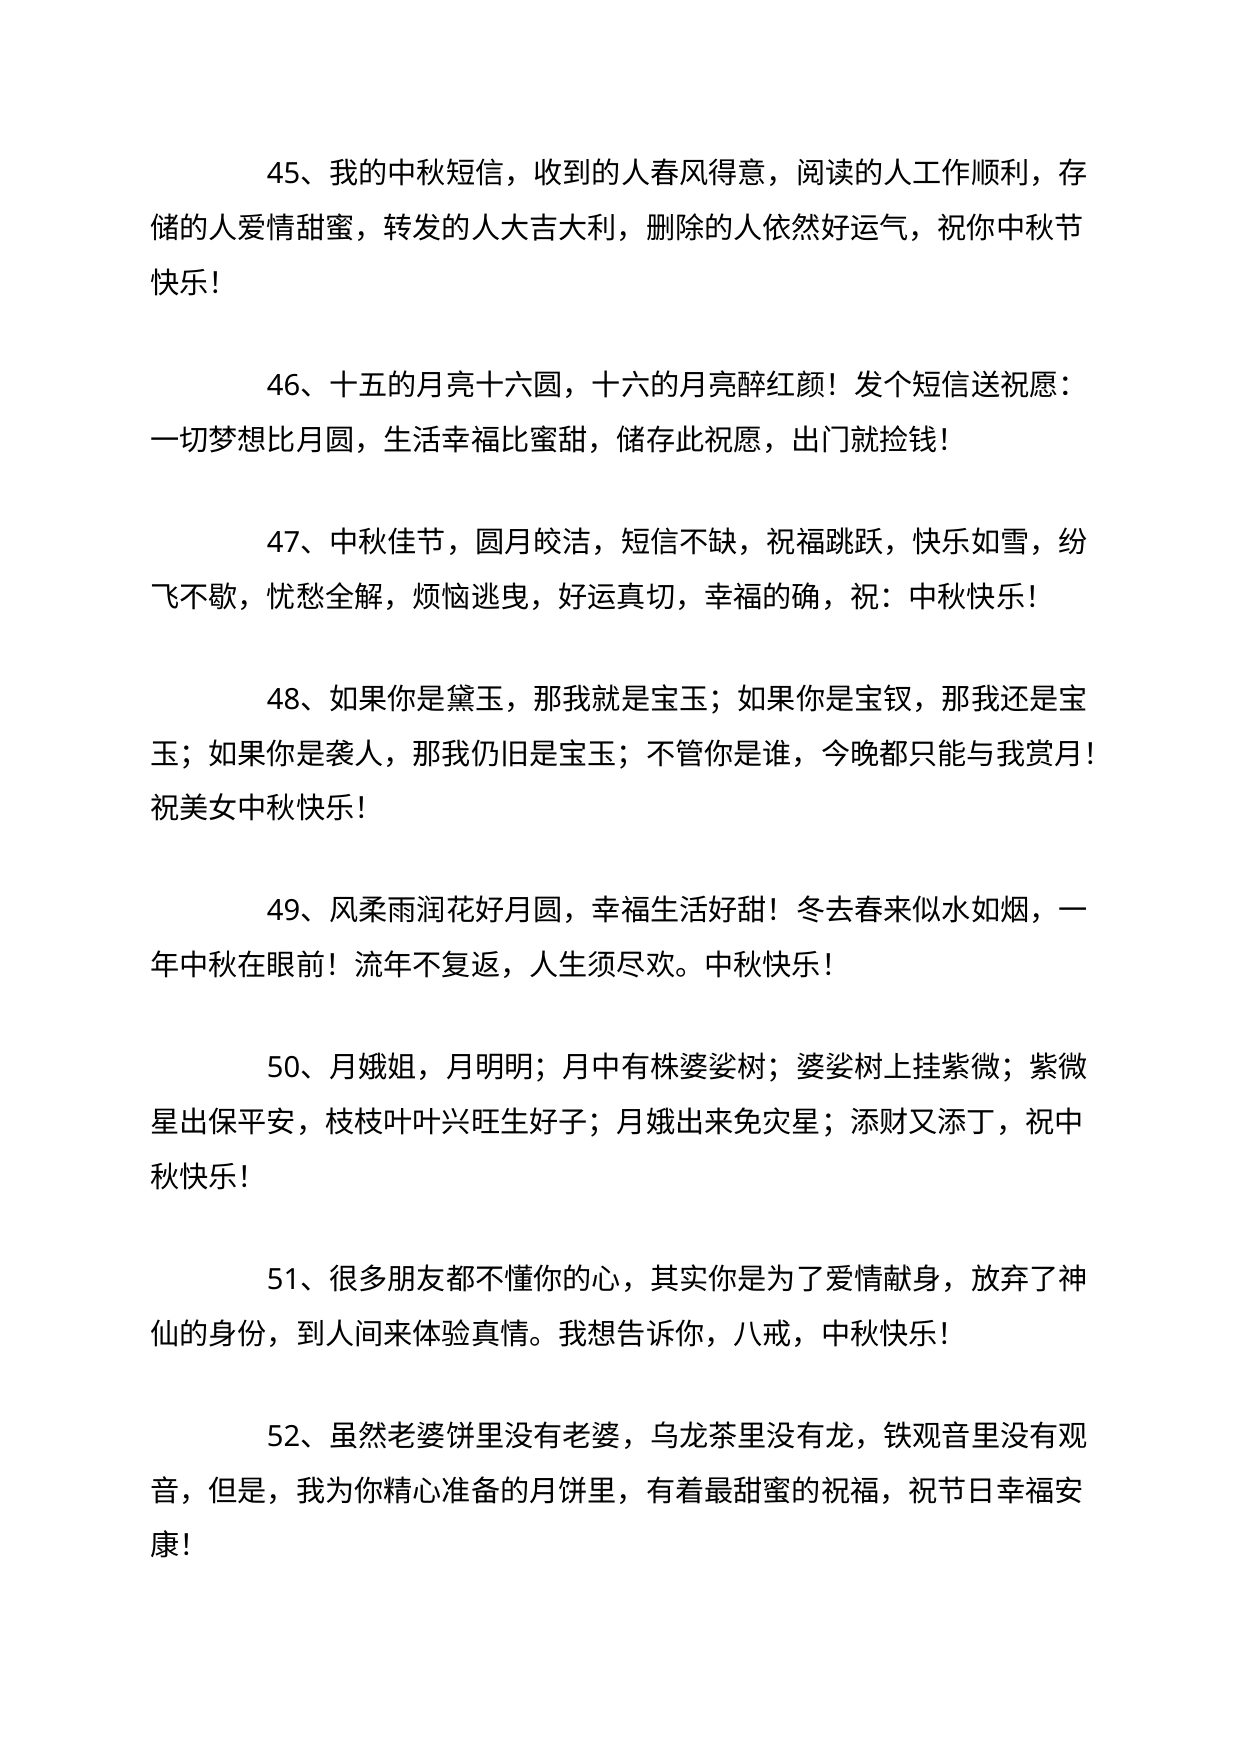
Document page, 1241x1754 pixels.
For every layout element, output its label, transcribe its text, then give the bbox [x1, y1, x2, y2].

text 45、我的中秋短信，收到的人春风得意，阅读的人工作顺利，存储的人爱情甜蜜，转发的人大吉大利，删除的人依然好运气，祝你中秋节快乐！ [150, 150, 1090, 302]
text 46、十五的月亮十六圆，十六的月亮醉红颜！发个短信送祝愿：一切梦想比月圆，生活幸福比蜜甜，储存此祝愿，出门就捡钱！ [150, 362, 1090, 459]
text 51、很多朋友都不懂你的心，其实你是为了爱情献身，放弃了神仙的身份，到人间来体验真情。我想告诉你，八戒，中秋快乐！ [150, 1255, 1090, 1353]
text 52、虽然老婆饼里没有老婆，乌龙茶里没有龙，铁观音里没有观音，但是，我为你精心准备的月饼里，有着最甜蜜的祝福，祝节日幸福安康！ [150, 1412, 1090, 1564]
text 50、月娥姐，月明明；月中有株婆娑树；婆娑树上挂紫微；紫微星出保平安，枝枝叶叶兴旺生好子；月娥出来免灾星；添财又添丁，祝中秋快乐！ [150, 1044, 1090, 1196]
text 49、风柔雨润花好月圆，幸福生活好甜！冬去春来似水如烟，一年中秋在眼前！流年不复返，人生须尽欢。中秋快乐！ [150, 887, 1090, 984]
text 48、如果你是黛玉，那我就是宝玉；如果你是宝钗，那我还是宝玉；如果你是袭人，那我仍旧是宝玉；不管你是谁，今晚都只能与我赏月！祝美女中秋快乐！ [150, 675, 1090, 827]
text 47、中秋佳节，圆月皎洁，短信不缺，祝福跳跃，快乐如雪，纷飞不歇，忧愁全解，烦恼逃曳，好运真切，幸福的确，祝：中秋快乐！ [150, 518, 1090, 616]
